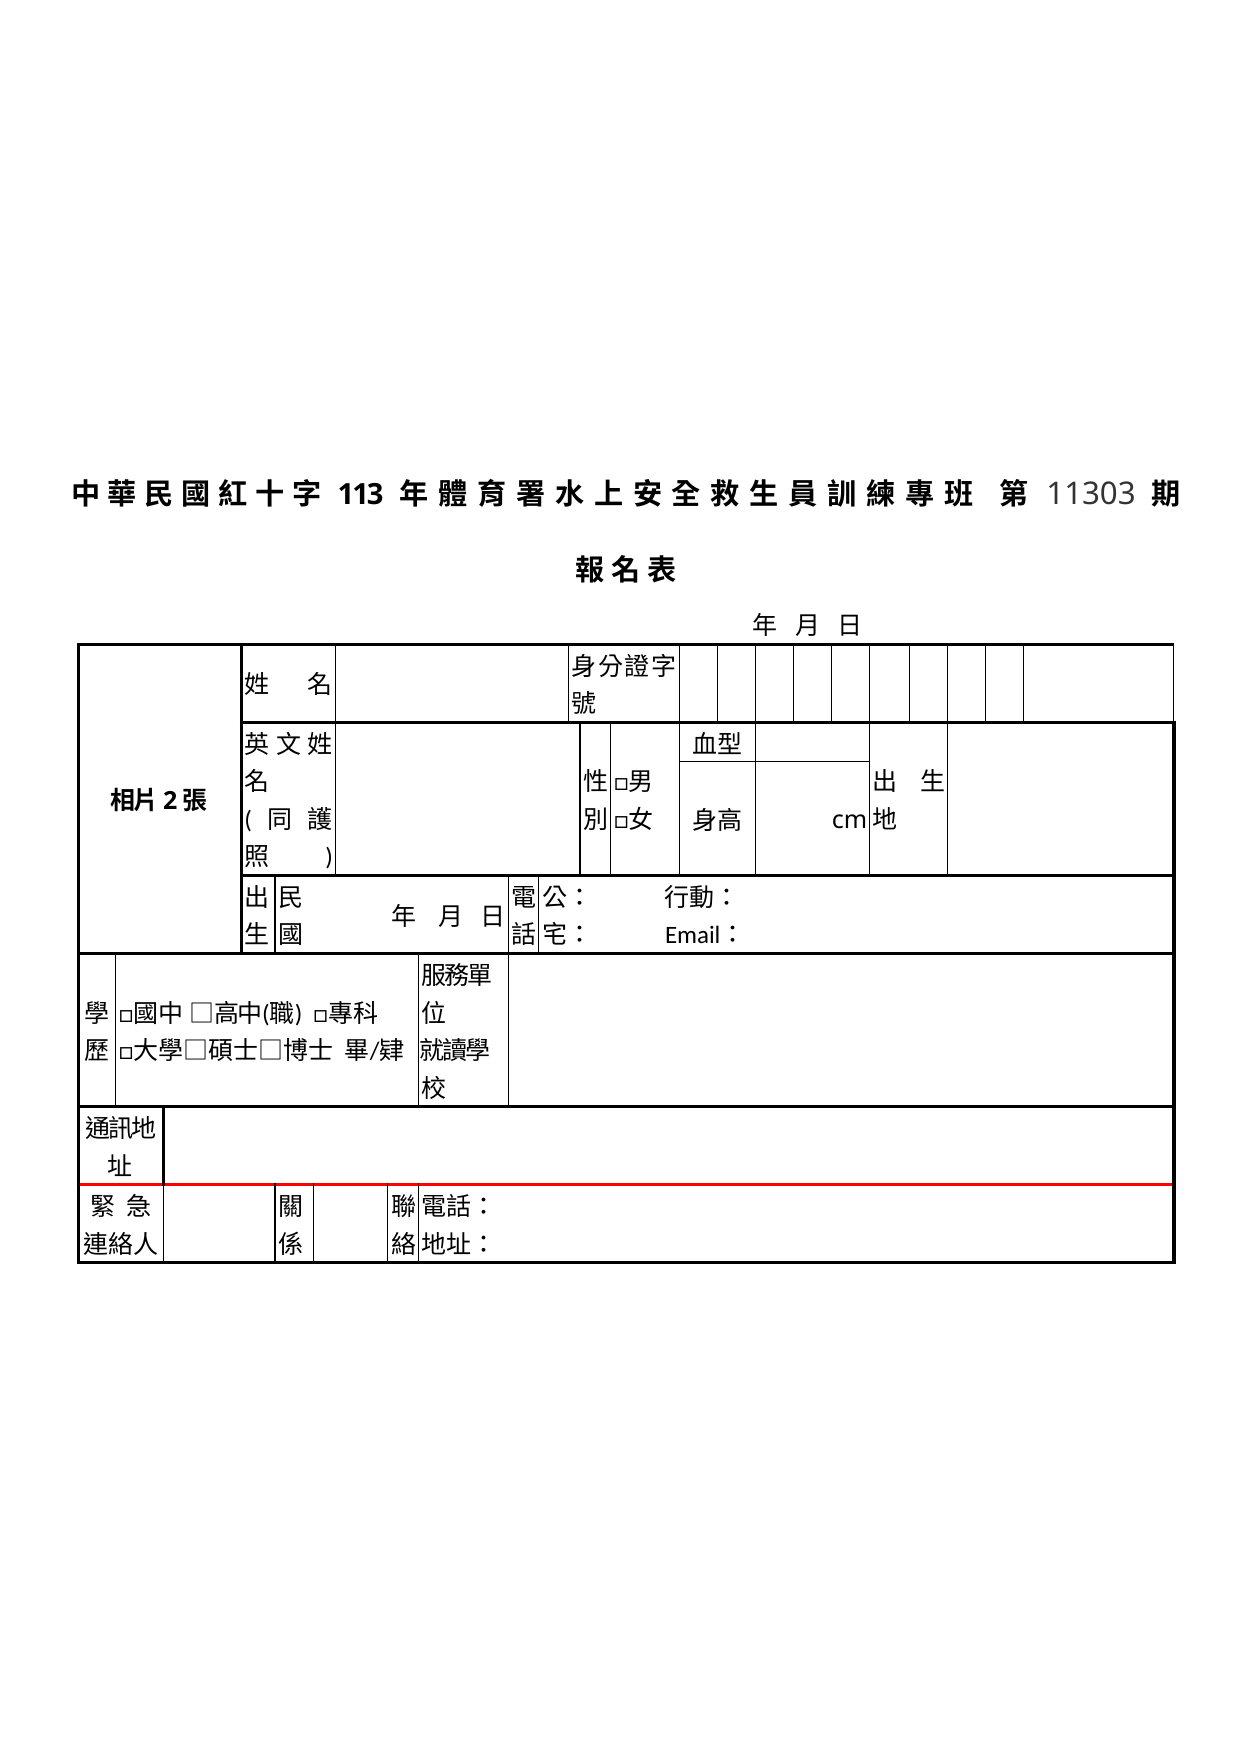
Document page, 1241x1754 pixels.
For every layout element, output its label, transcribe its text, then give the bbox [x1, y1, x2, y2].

table_cell 年 月 日 [306, 877, 508, 952]
table_cell [165, 1108, 1172, 1183]
table_cell □國中 □高中(職) □專科 □大學□碩士□博士 畢/肄 [116, 955, 418, 1105]
table_cell [336, 724, 579, 874]
table_header 姓名 [243, 646, 335, 721]
text 中華民國紅十字113年體育署水上安全救生員訓練專班 第11303期 [71, 455, 1181, 530]
text 報 名 表 [71, 530, 1181, 605]
table_cell [756, 724, 869, 761]
table_cell 出生 [243, 877, 274, 952]
table_header 相片2張 [80, 646, 240, 952]
table_header [948, 646, 985, 721]
table_header [756, 646, 793, 721]
table_header [870, 646, 909, 721]
table_cell □男 □女 [611, 724, 679, 874]
table_header [718, 646, 755, 721]
table_cell cm [756, 762, 869, 874]
table_cell [948, 724, 1172, 874]
table_cell [164, 1186, 274, 1261]
table_cell 緊 急 連絡人 [80, 1186, 163, 1261]
table_header [832, 646, 869, 721]
table_cell 關係 [276, 1186, 313, 1261]
table_cell 電話 [509, 877, 538, 952]
table_header 身分證字號 [569, 646, 679, 721]
table_header [680, 646, 717, 721]
table_cell 通訊地址 [80, 1108, 162, 1183]
table_cell 身高 [680, 762, 755, 874]
table_cell 公： 行動： 宅： Email： [539, 877, 1172, 952]
table_cell 性別 [581, 724, 610, 874]
table_cell [314, 1186, 387, 1261]
text 年 月 日 [71, 605, 1131, 642]
table_header [336, 646, 568, 721]
table_cell 英文姓名 (同護照) [243, 724, 335, 874]
table_cell [509, 955, 1172, 1105]
table_header [794, 646, 831, 721]
table_header [910, 646, 947, 721]
table_header [986, 646, 1023, 721]
table_cell 血型 [680, 724, 755, 761]
table_header [1024, 646, 1173, 721]
table_cell 服務單位 就讀學校 [419, 955, 508, 1105]
table_cell 聯絡 [388, 1186, 418, 1261]
table_cell 民國 [276, 877, 306, 952]
table_cell 學歷 [80, 955, 115, 1105]
table_cell 電話： 地址： [419, 1186, 1172, 1261]
table_cell 出生地 [870, 724, 947, 874]
